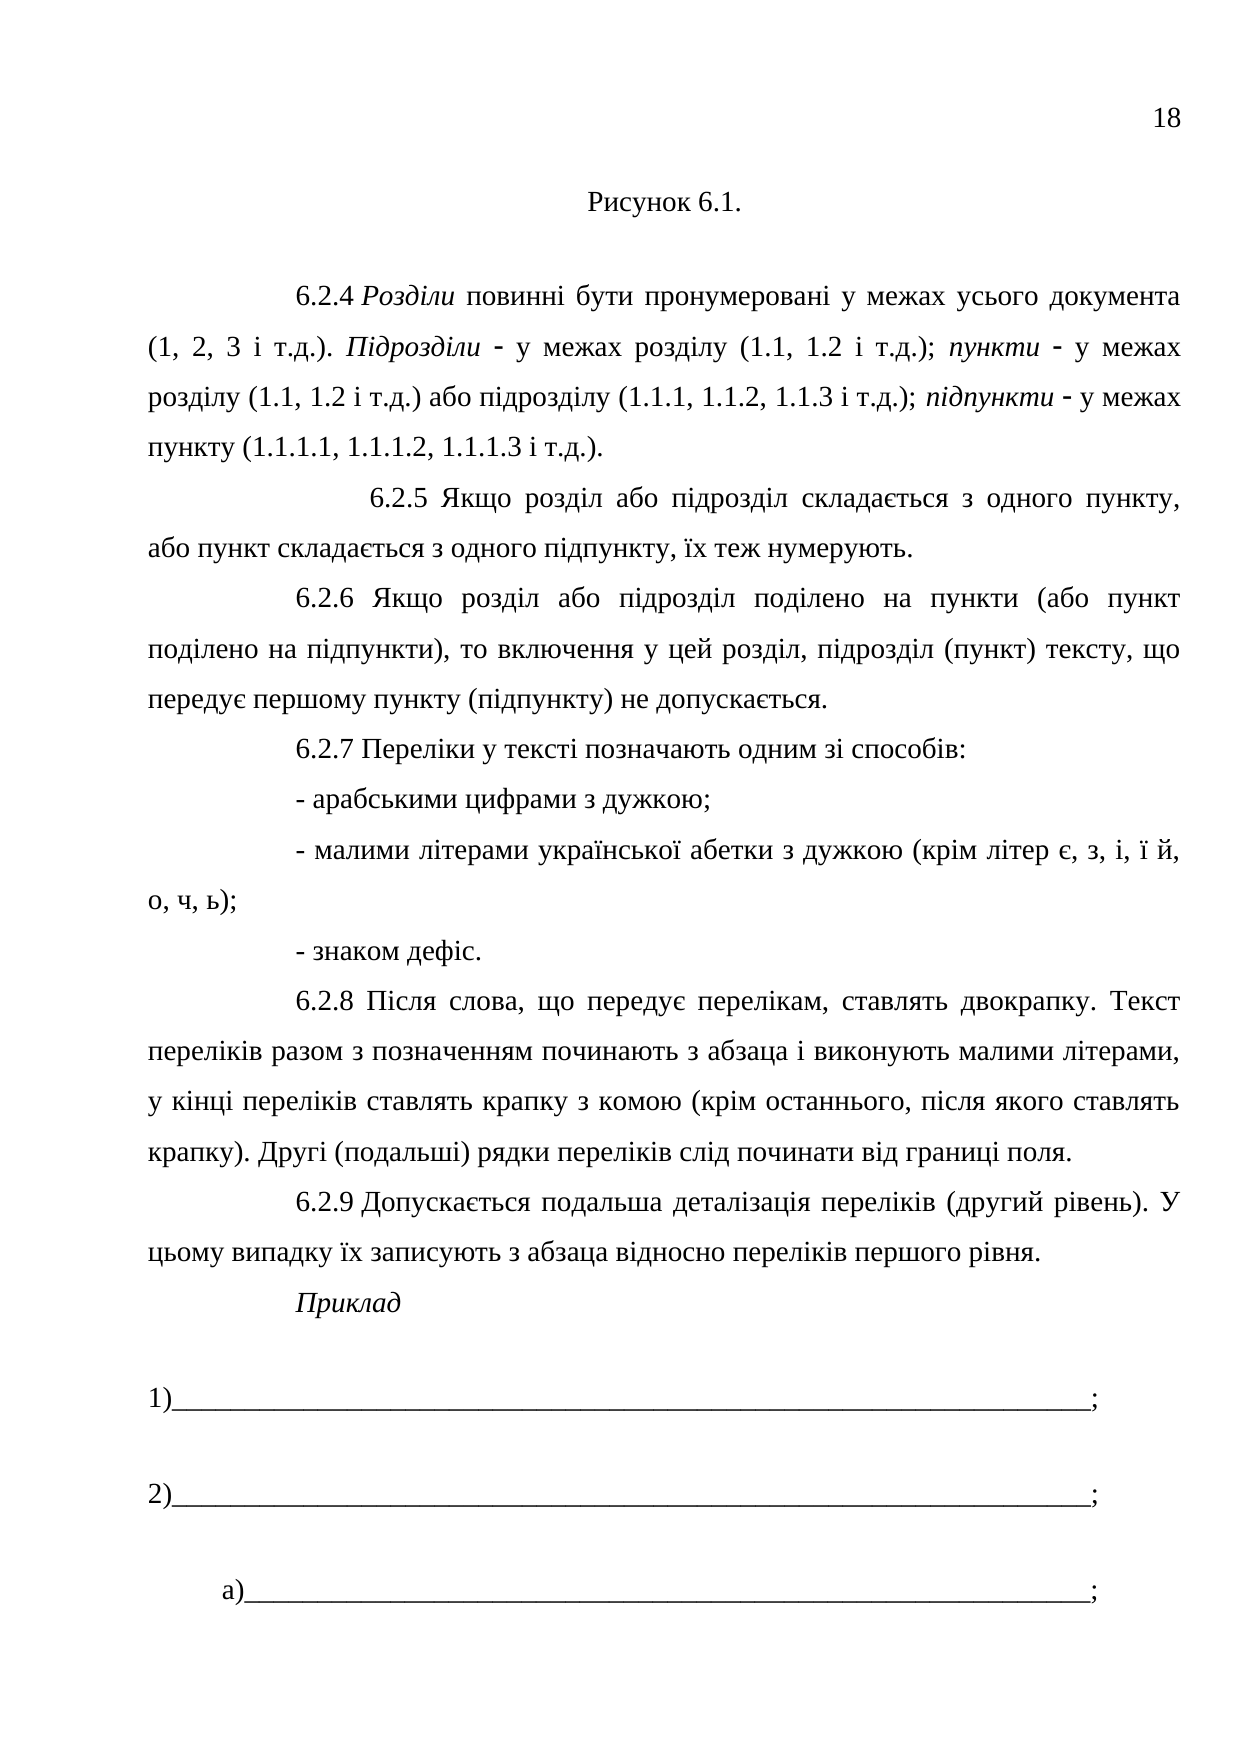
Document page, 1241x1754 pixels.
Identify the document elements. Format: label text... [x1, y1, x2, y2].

text 1)_______________________________________________________________; [148, 1335, 1181, 1414]
text Рисунок 6.1. [148, 184, 1181, 218]
text 6.2.7 Переліки у тексті позначають одним зі способів: [148, 731, 1181, 765]
text - знаком дефіс. [148, 933, 1181, 966]
text 2)_______________________________________________________________; [148, 1431, 1181, 1510]
text 6.2.8 Після слова, що передує перелікам, ставлять двокрапку. Текст переліків разом з позначенням починають з абзаца і виконують малими літерами, у кінці переліків ставлять крапку з комою (крім останнього, після якого ставлять крапку). Другі (подальші) рядки переліків слід починати від границі поля. [148, 983, 1181, 1167]
text а)__________________________________________________________; [148, 1527, 1181, 1606]
text 6.2.9 Допускається подальша деталізація переліків (другий рівень). У цьому випадку їх записують з абзаца відносно переліків першого рівня. [148, 1184, 1181, 1268]
text - арабськими цифрами з дужкою; [148, 782, 1181, 815]
text 6.2.6 Якщо розділ або підрозділ поділено на пункти (або пункт поділено на підпункти), то включення у цей розділ, підрозділ (пункт) тексту, що передує першому пункту (підпункту) не допускається. [148, 580, 1181, 714]
text 6.2.5 Якщо розділ або підрозділ складається з одного пункту, або пункт складається з одного підпункту, їх теж нумерують. [148, 480, 1181, 564]
text Приклад [148, 1285, 1181, 1318]
text - малими літерами української абетки з дужкою (крім літер є, з, і, ї й, о, ч, ь); [148, 832, 1181, 916]
text 6.2.4 Розділи повинні бути пронумеровані у межах усього документа (1, 2, 3 і т.д.). Підрозділи у межах розділу (1.1, 1.2 і т.д.); пункти у межах розділу (1.1, 1.2 і т.д.) або підрозділу (1.1.1, 1.1.2, 1.1.3 і т.д.); підпункти у межах пункту (1.1.1.1, 1.1.1.2, 1.1.1.3 і т.д.). [148, 278, 1181, 463]
